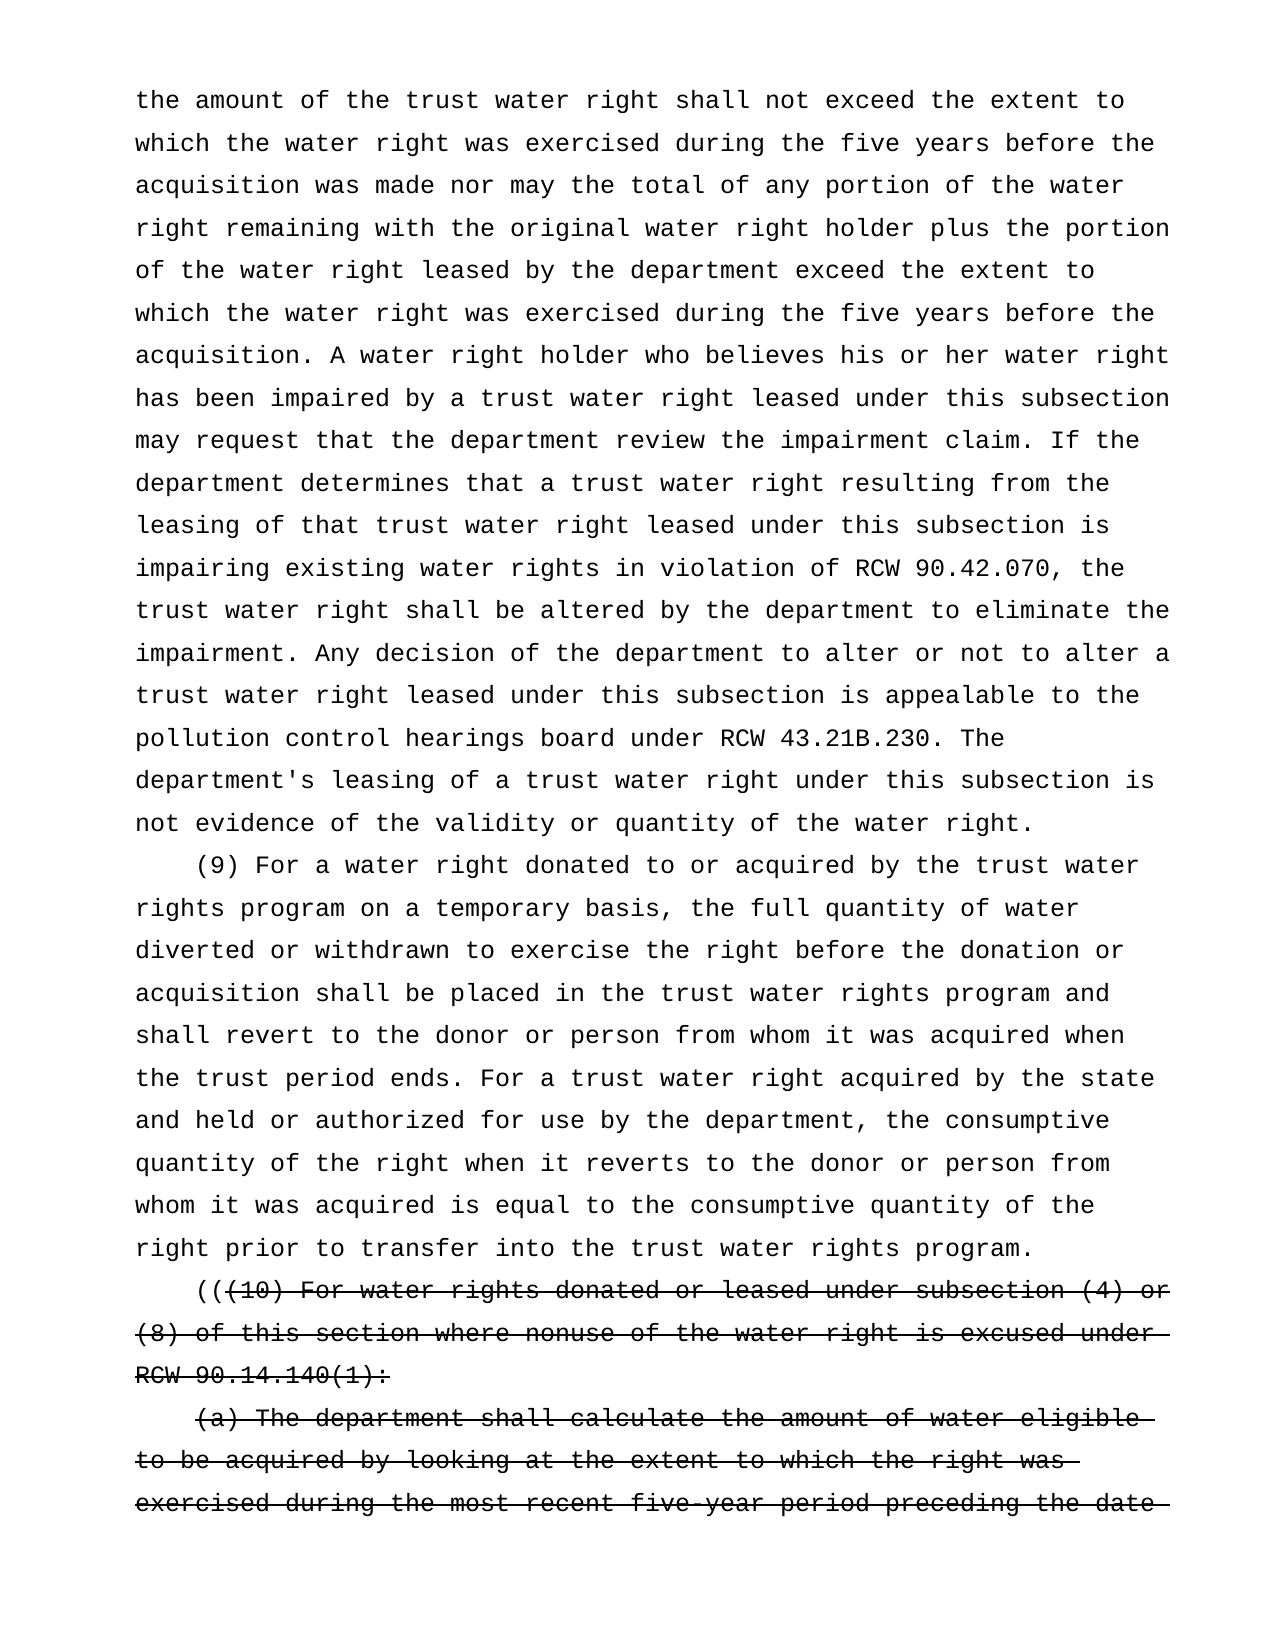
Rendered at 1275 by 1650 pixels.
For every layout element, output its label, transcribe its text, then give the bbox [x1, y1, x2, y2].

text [135, 75, 1170, 840]
text (((10) For water rights donated or leased under subsection (4) or (8) of this section where nonuse of the water right is excused under RCW 90.14.140(1): [135, 1336, 1170, 1392]
text (((10) For water rights donated or leased under subsection (4) or (8) of this section where nonuse of the water right is excused under RCW 90.14.140(1): [135, 1265, 1170, 1334]
text (9) For a water right donated to or acquired by the trust water rights program on a temporary basis, the full quantity of water diverted or withdrawn to exercise the right before the donation or acquisition shall be placed in the trust water rights program and shall revert to the donor or person from whom it was acquired when the trust period ends. For a trust water right acquired by the state and held or authorized for use by the department, the consumptive quantity of the right when it reverts to the donor or person from whom it was acquired is equal to the consumptive quantity of the right prior to transfer into the trust water rights program. [135, 840, 1170, 1265]
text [135, 1506, 1170, 1520]
